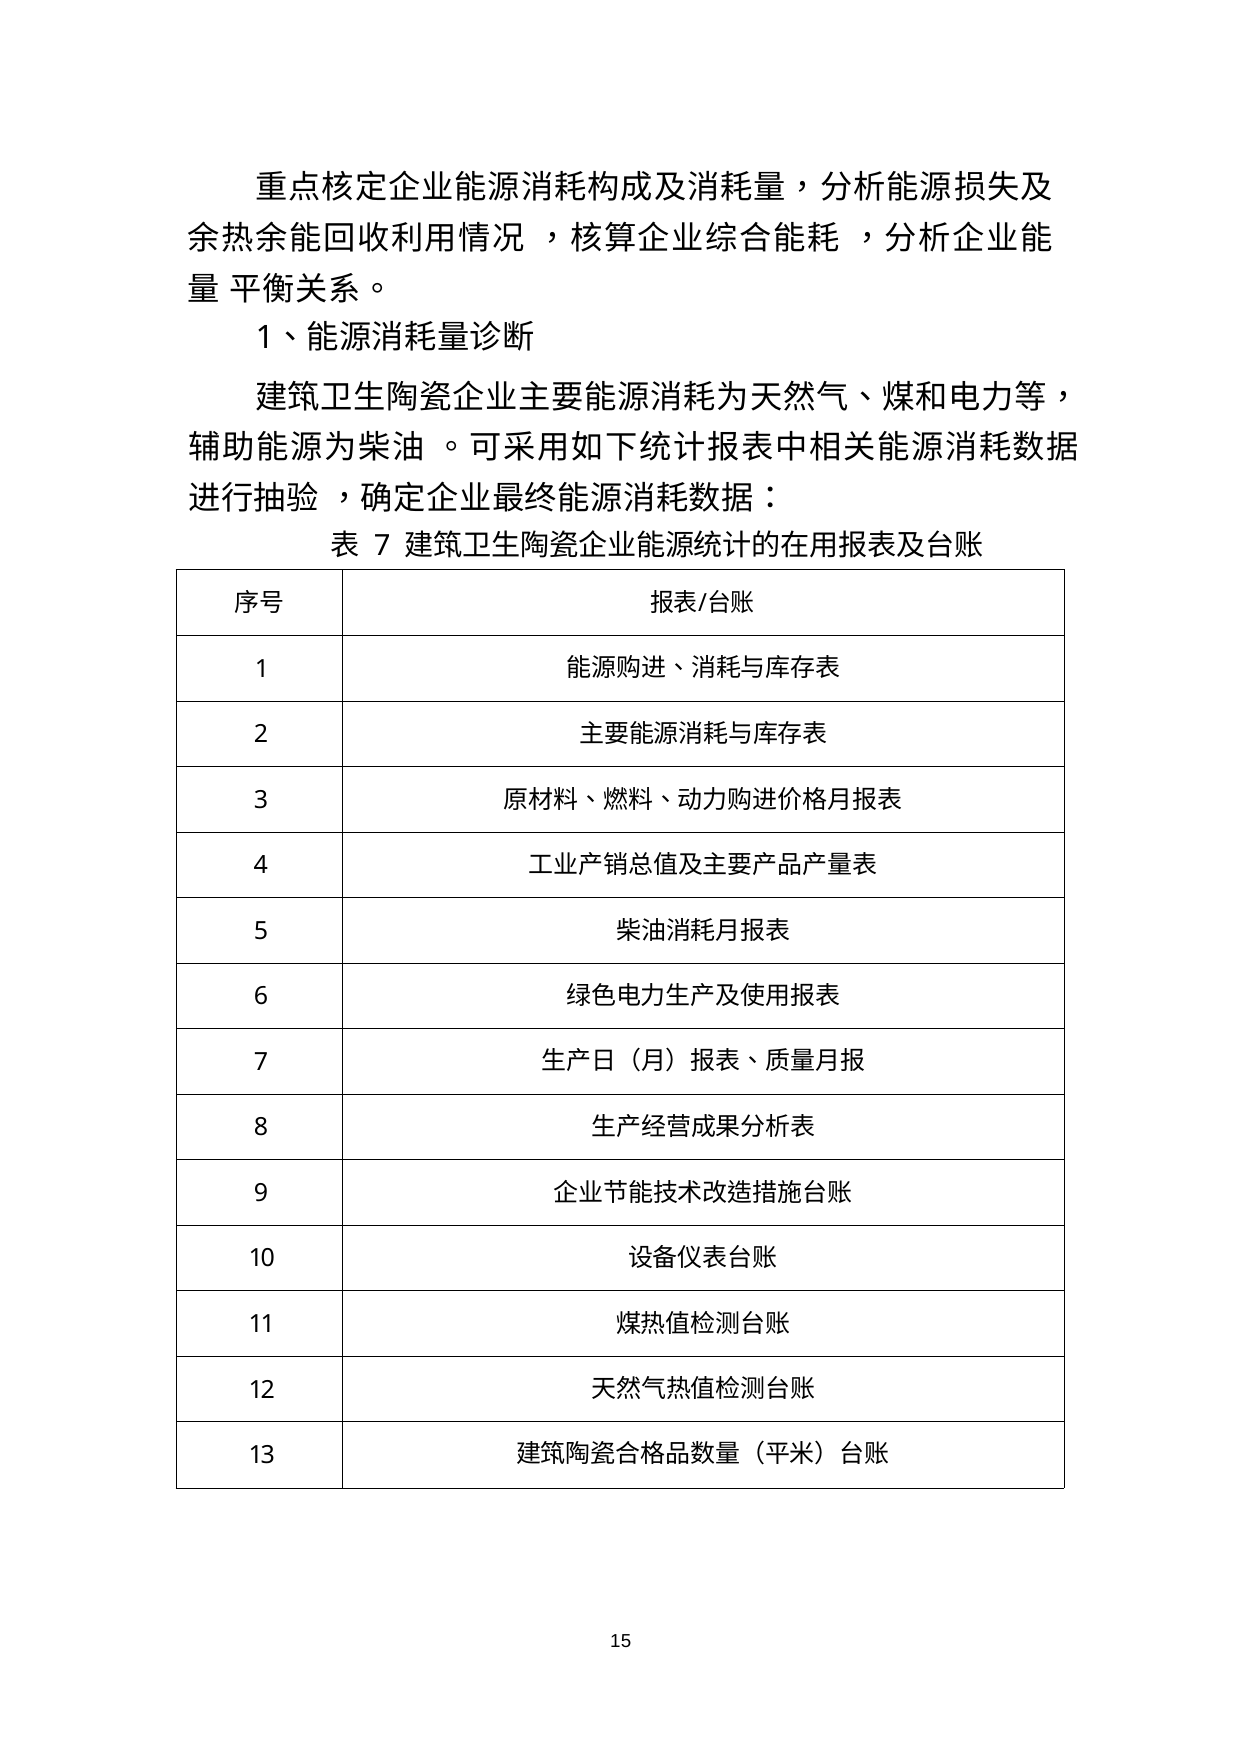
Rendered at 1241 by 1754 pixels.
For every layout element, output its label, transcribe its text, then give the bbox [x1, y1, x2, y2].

table_cell 9 [177, 1160, 342, 1224]
table_cell 能源购进、消耗与库存表 [343, 636, 1064, 701]
table_cell 4 [177, 833, 342, 897]
table_cell 6 [177, 964, 342, 1028]
table_cell 2 [177, 702, 342, 766]
table_cell 7 [177, 1029, 342, 1094]
table_header 序号 [177, 570, 342, 635]
table_cell 11 [177, 1291, 342, 1356]
table_cell 工业产销总值及主要产品产量表 [343, 833, 1064, 897]
table_cell 12 [177, 1357, 342, 1421]
table_cell 绿色电力生产及使用报表 [343, 964, 1064, 1028]
text 1、能源消耗量诊断 [255, 318, 1080, 356]
table_cell 5 [177, 898, 342, 963]
text 建筑卫生陶瓷企业主要能源消耗为天然气、煤和电力等， 辅助能源为柴油 。可采用如下统计报表中相关能源消耗数据 进行抽验 ，确定企业最终能源消耗数据： [188, 374, 1080, 519]
text 重点核定企业能源消耗构成及消耗量，分析能源损失及 余热余能回收利用情况 ，核算企业综合能耗 ，分析企业能量 平衡关系。 [188, 164, 1053, 310]
table_cell 3 [177, 767, 342, 832]
table_cell 设备仪表台账 [343, 1226, 1064, 1290]
table_cell 主要能源消耗与库存表 [343, 702, 1064, 766]
table_cell 生产经营成果分析表 [343, 1095, 1064, 1159]
table_cell 天然气热值检测台账 [343, 1357, 1064, 1421]
table_cell 建筑陶瓷合格品数量（平米）台账 [343, 1422, 1064, 1488]
text 表 7 建筑卫生陶瓷企业能源统计的在用报表及台账 [330, 529, 1080, 562]
table_cell 10 [177, 1226, 342, 1290]
table_cell 企业节能技术改造措施台账 [343, 1160, 1064, 1224]
table_cell 8 [177, 1095, 342, 1159]
table_cell 13 [177, 1422, 342, 1488]
table_cell 生产日（月）报表、质量月报 [343, 1029, 1064, 1094]
table_cell 煤热值检测台账 [343, 1291, 1064, 1356]
table_cell 1 [177, 636, 342, 701]
table_cell 原材料、燃料、动力购进价格月报表 [343, 767, 1064, 832]
table_cell 柴油消耗月报表 [343, 898, 1064, 963]
table_header 报表/台账 [343, 570, 1064, 635]
